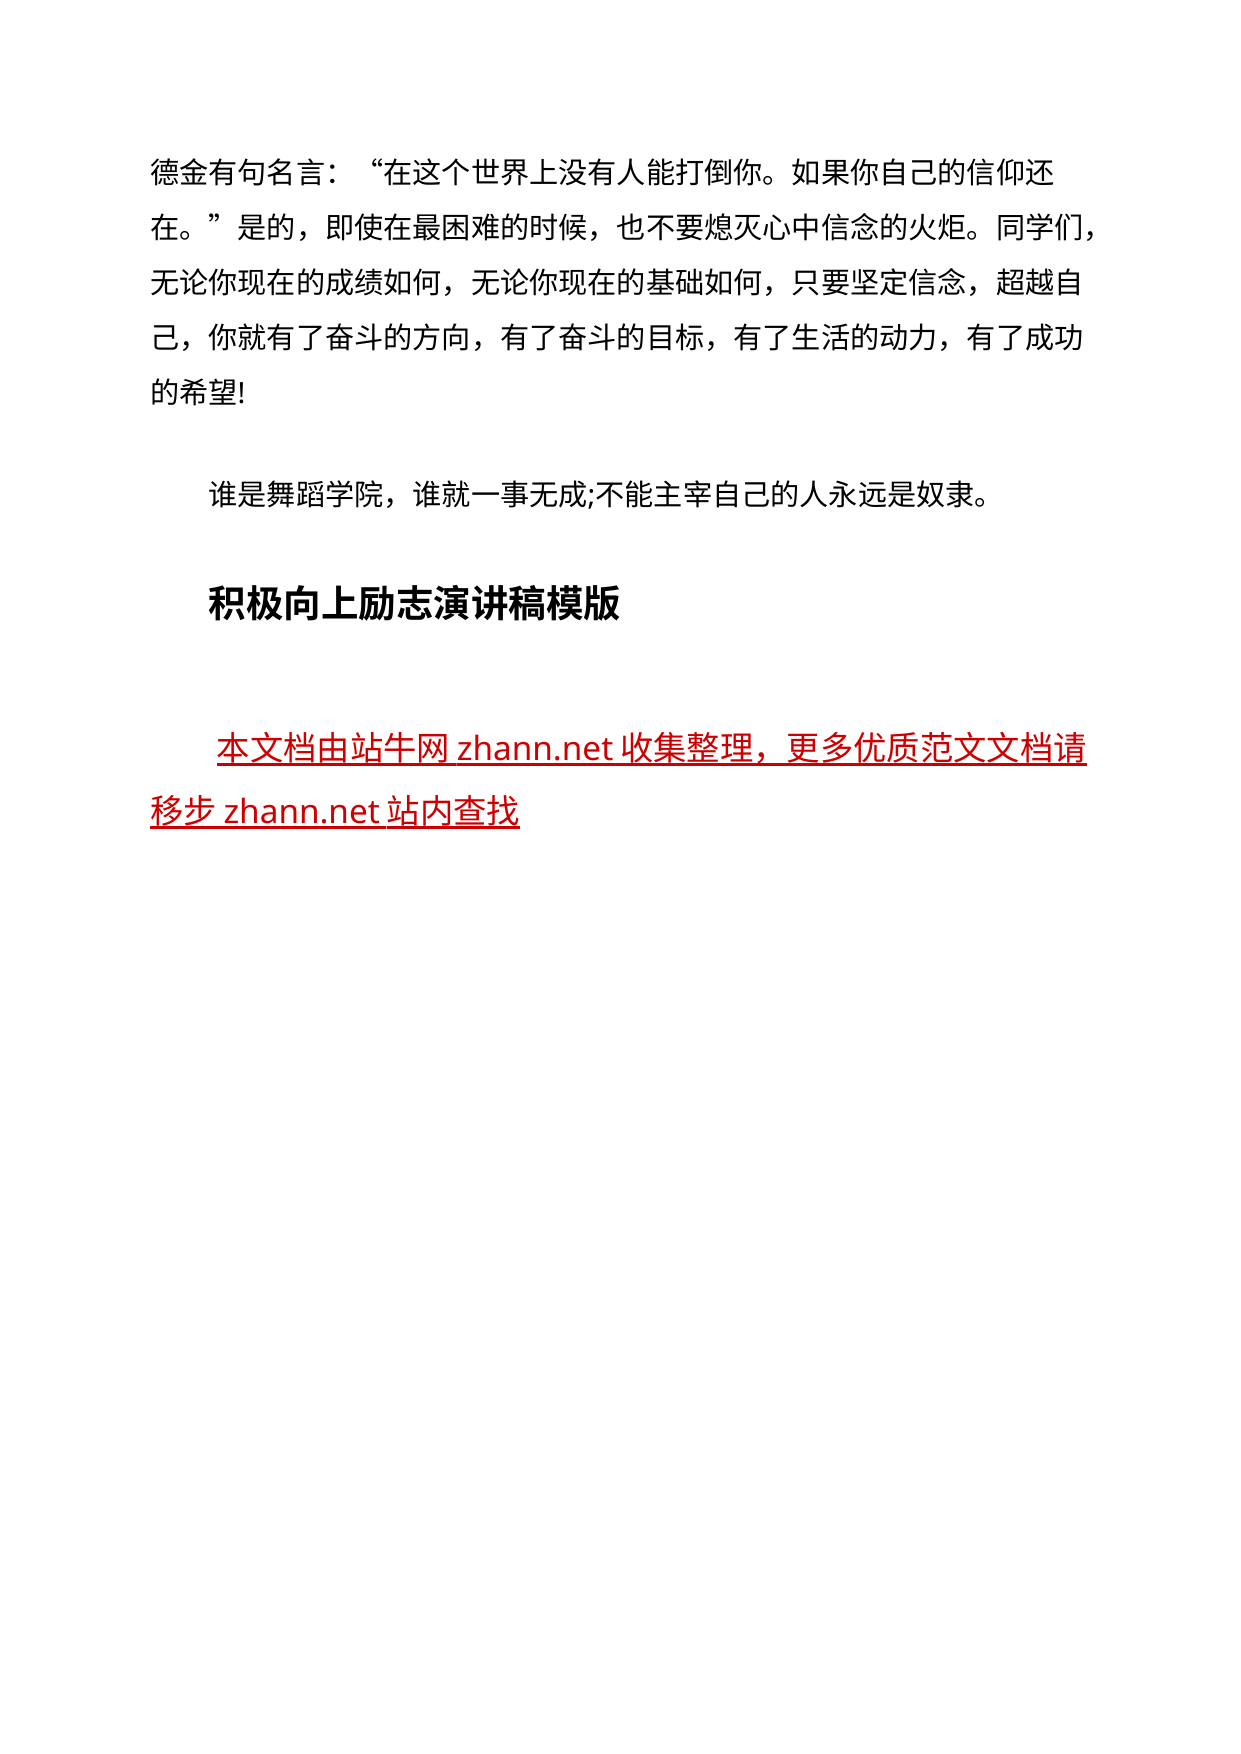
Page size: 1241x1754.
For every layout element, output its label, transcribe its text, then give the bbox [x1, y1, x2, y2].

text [150, 150, 1090, 412]
text 本文档由站牛网zhann.net收集整理，更多优质范文文档请移步zhann.net站内查找 [150, 722, 1090, 833]
text 谁是舞蹈学院，谁就一事无成;不能主宰自己的人永远是奴隶。 [150, 472, 1090, 514]
text 积极向上励志演讲稿模版 [150, 573, 1090, 628]
